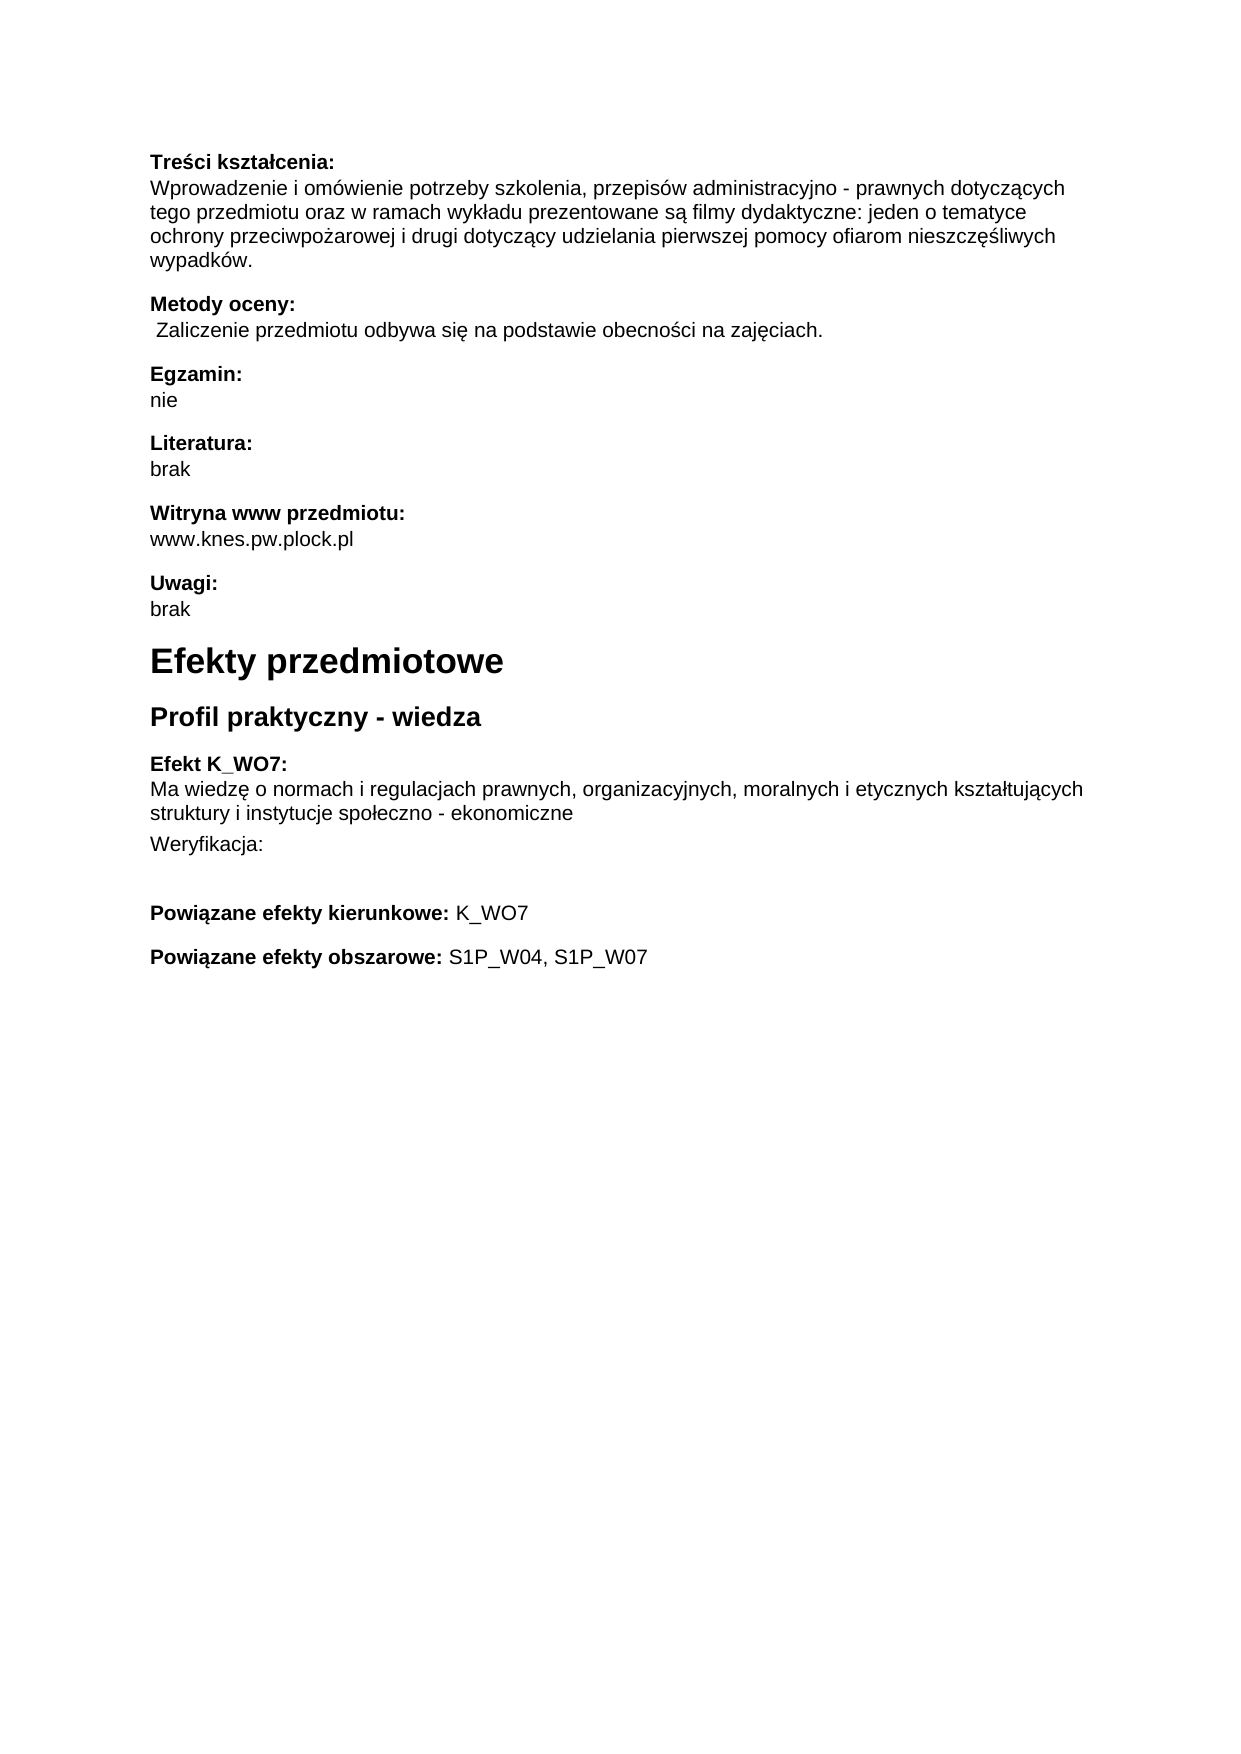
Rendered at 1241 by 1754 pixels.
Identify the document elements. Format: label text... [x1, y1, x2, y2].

text Powiązane efekty obszarowe: S1P_W04, S1P_W07 [150, 945, 1090, 969]
text Egzamin: [150, 361, 1090, 385]
text Wprowadzenie i omówienie potrzeby szkolenia, przepisów administracyjno - prawnych dotyczących tego przedmiotu oraz w ramach wykładu prezentowane są filmy dydaktyczne: jeden o tematyce ochrony przeciwpożarowej i drugi dotyczący udzielania pierwszej pomocy ofiarom nieszczęśliwych wypadków. [150, 176, 1090, 272]
text Treści kształcenia: [150, 150, 1090, 174]
text Weryfikacja: [150, 831, 1090, 855]
text Efekt K_WO7: [150, 752, 1090, 776]
text Ma wiedzę o normach i regulacjach prawnych, organizacyjnych, moralnych i etycznych kształtujących struktury i instytucje społeczno - ekonomiczne [150, 777, 1090, 825]
text brak [150, 457, 1090, 481]
text Witryna www przedmiotu: [150, 501, 1090, 525]
text www.knes.pw.plock.pl [150, 527, 1090, 551]
subtitle Efekty przedmiotowe [150, 641, 1090, 681]
text brak [150, 597, 1090, 621]
subtitle Profil praktyczny - wiedza [150, 701, 1090, 732]
text Metody oceny: [150, 292, 1090, 316]
text Powiązane efekty kierunkowe: K_WO7 [150, 901, 1090, 925]
text Zaliczenie przedmiotu odbywa się na podstawie obecności na zajęciach. [150, 318, 1090, 342]
text Uwagi: [150, 571, 1090, 595]
text Literatura: [150, 431, 1090, 455]
text nie [150, 387, 1090, 411]
